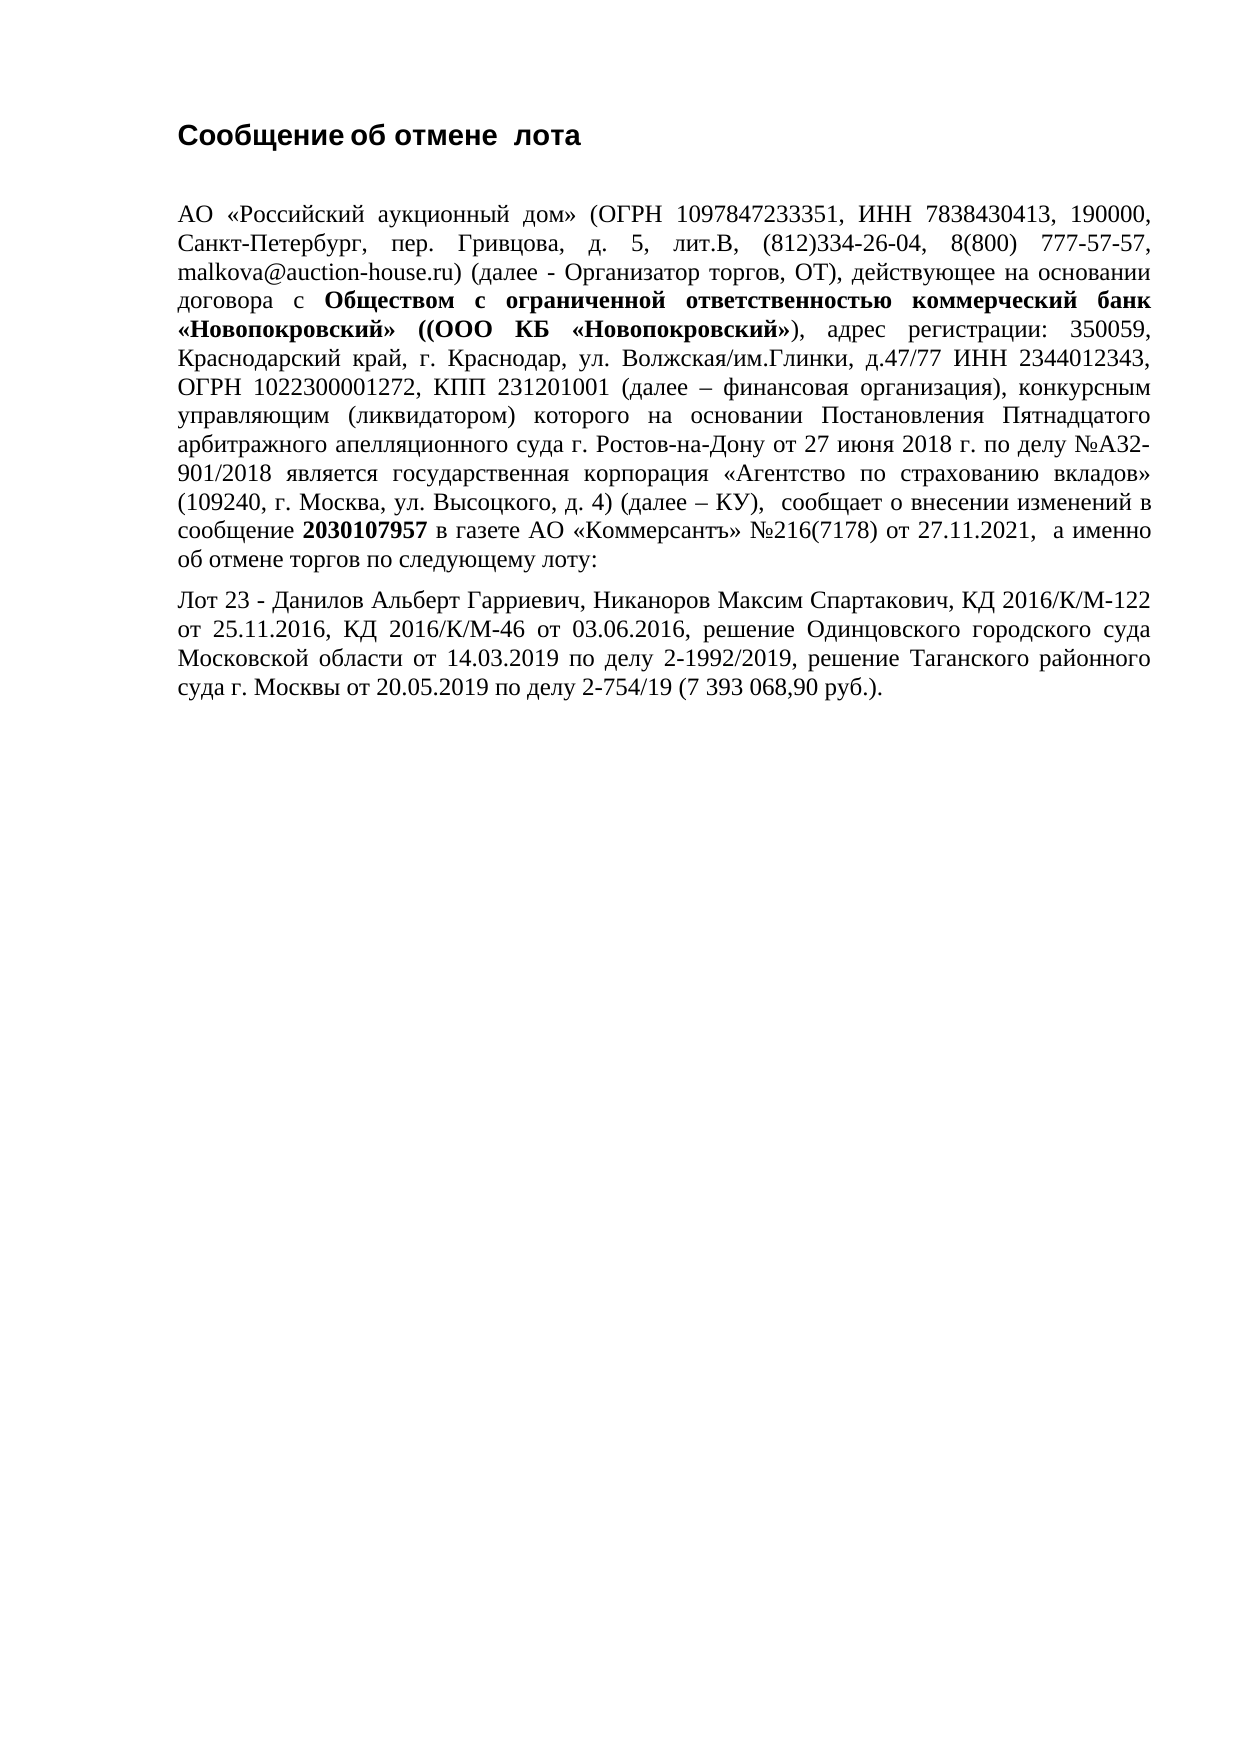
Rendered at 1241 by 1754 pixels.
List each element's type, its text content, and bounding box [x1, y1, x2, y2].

text Сообщение об отмене лота [177, 118, 1152, 152]
text АО «Российский аукционный дом» (ОГРН 1097847233351, ИНН 7838430413, 190000, Санкт-Петербург, пер. Гривцова, д. 5, лит.В, (812)334-26-04, 8(800) 777-57-57, malkova@auction-house.ru) (далее - Организатор торгов, ОТ), действующее на основании договора с Обществом с ограниченной ответственностью коммерческий банк «Новопокровский» ((ООО КБ «Новопокровский»), адрес регистрации: 350059, Краснодарский край, г. Краснодар, ул. Волжская/им.Глинки, д.47/77 ИНН 2344012343, ОГРН 1022300001272, КПП 231201001 (далее – финансовая организация), конкурсным управляющим (ликвидатором) которого на основании Постановления Пятнадцатого арбитражного апелляционного суда г. Ростов-на-Дону от 27 июня 2018 г. по делу №А32-901/2018 является государственная корпорация «Агентство по страхованию вкладов» (109240, г. Москва, ул. Высоцкого, д. 4) (далее – КУ), сообщает о внесении изменений в сообщение 2030107957 в газете АО «Коммерсантъ» №216(7178) от 27.11.2021, а именно об отмене торгов по следующему лоту: [177, 199, 1152, 573]
text Лот 23 - Данилов Альберт Гарриевич, Никаноров Максим Спартакович, КД 2016/К/М-122 от 25.11.2016, КД 2016/К/М-46 от 03.06.2016, решение Одинцовского городского суда Московской области от 14.03.2019 по делу 2-1992/2019, решение Таганского районного суда г. Москвы от 20.05.2019 по делу 2-754/19 (7 393 068,90 руб.). [177, 586, 1152, 701]
